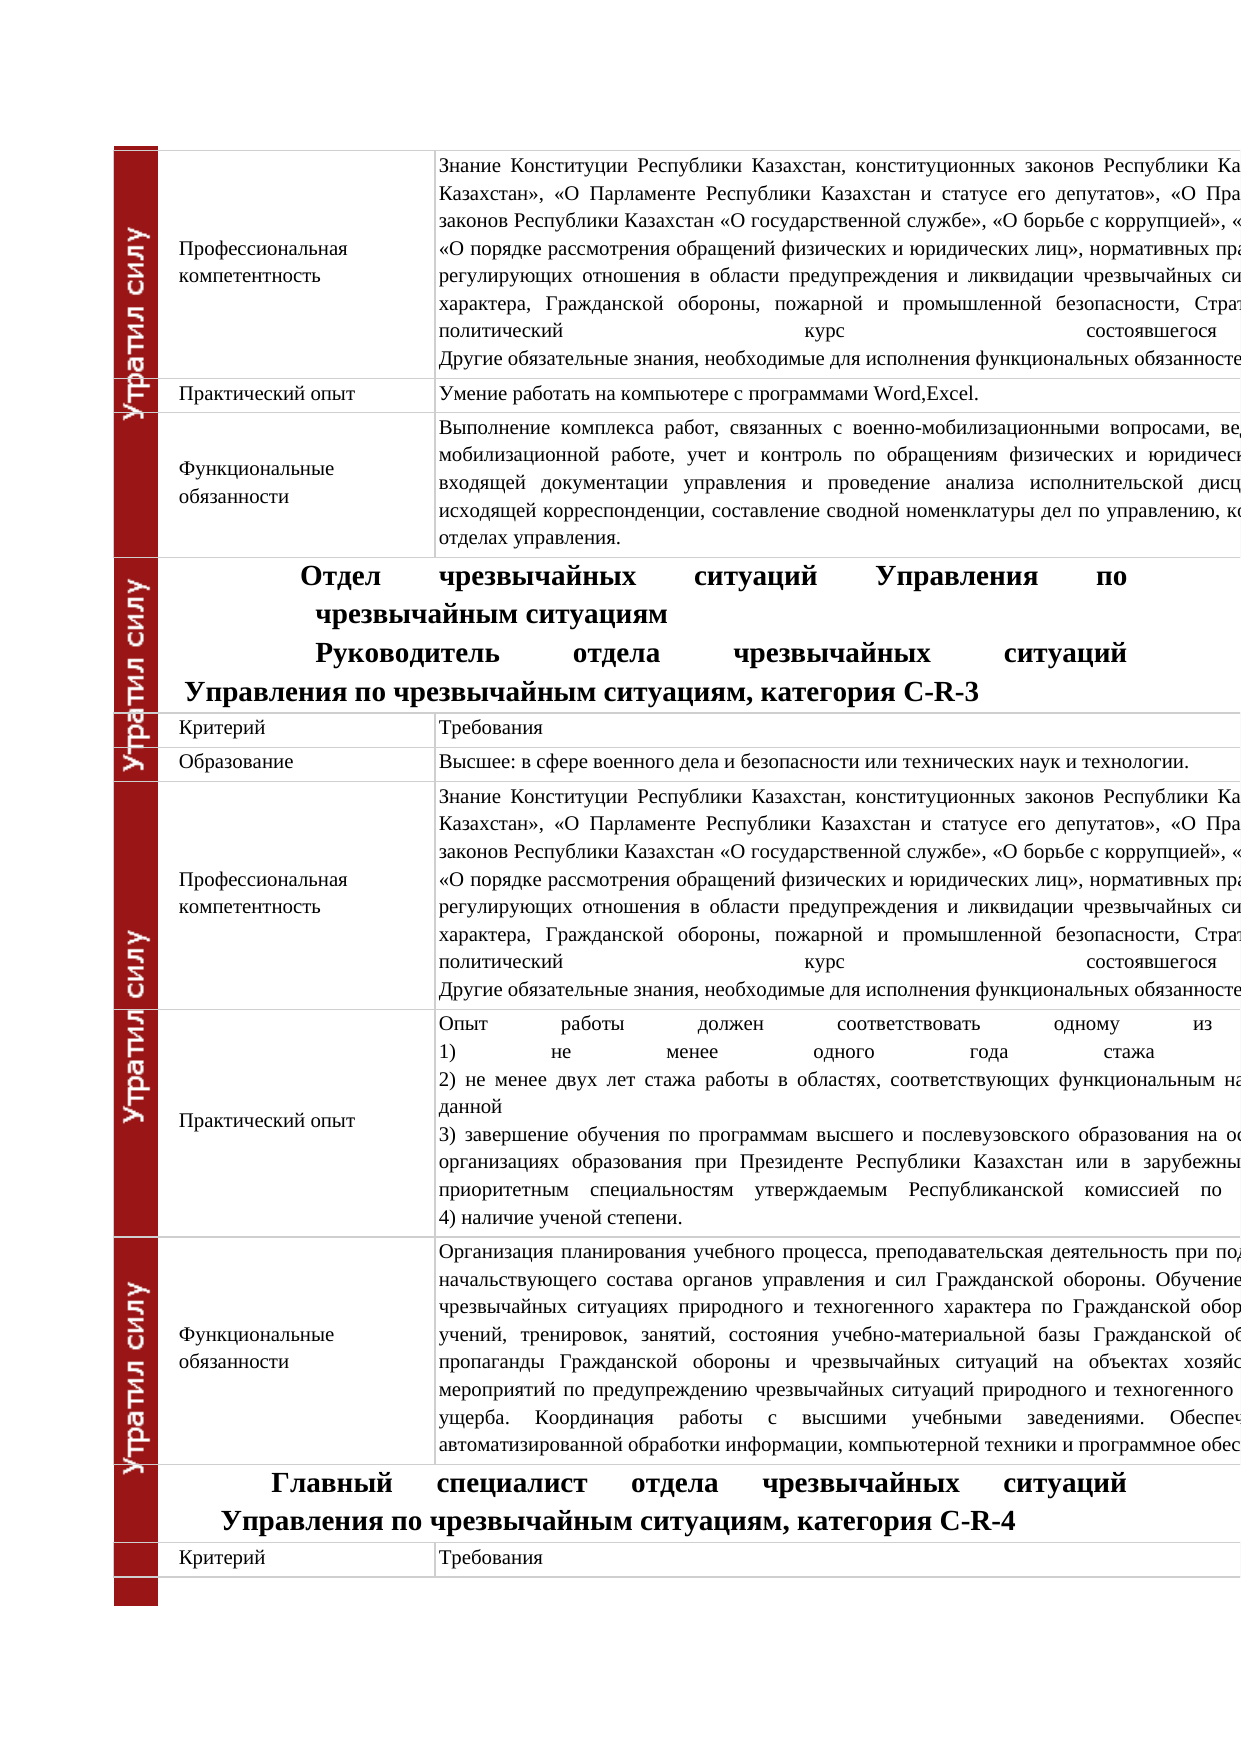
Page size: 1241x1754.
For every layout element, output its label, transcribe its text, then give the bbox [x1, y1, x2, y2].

picture [114, 1537, 158, 1542]
table_cell Образование [114, 748, 434, 781]
picture [114, 630, 158, 635]
table_cell Знание Конституции Республики Казахстан, конституционных законов Республики Казахстан «О Президенте Республики Казахстан», «О Парламенте Республики Казахстан и статусе его депутатов», «О Правительстве Республики Казахстан», законов Республики Казахстан «О государственной службе», «О борьбе с коррупцией», «Об административных процедурах», «О порядке рассмотрения обращений физических и юридических лиц», нормативных правовых актов Республики Казахстан, регулирующих отношения в области предупреждения и ликвидации чрезвычайных ситуаций природного и техногенного характера, Гражданской обороны, пожарной и промышленной безопасности, Стратегии «Казахстан – 2050»: новый политический курс состоявшегося государства. Другие обязательные знания, необходимые для исполнения функциональных обязанностей по должностям данной категории. [436, 782, 1240, 1008]
table_cell Опыт работы должен соответствовать одному из следующих требований: 1) не менее одного года стажа государственной службы; 2) не менее двух лет стажа работы в областях, соответствующих функциональным направлениям конкретной должности данной категории; 3) завершение обучения по программам высшего и послевузовского образования на основании государственного заказа в организациях образования при Президенте Республики Казахстан или в зарубежных высших учебных заведениях по приоритетным специальностям утверждаемым Республиканской комиссией по подготовке кадров за рубежом; 4) наличие ученой степени. [436, 1010, 1240, 1236]
picture [114, 707, 158, 712]
table_cell Практический опыт [114, 379, 434, 412]
table_cell Выполнение комплекса работ, связанных с военно-мобилизационными вопросами, ведение нормативных документов по мобилизационной работе, учет и контроль по обращениям физических и юридических лиц, контроль за исполнением входящей документации управления и проведение анализа исполнительской дисциплины, регистрация входящей и исходящей корреспонденции, составление сводной номенклатуры дел по управлению, контроль ведения делопроизводства в отделах управления. [436, 413, 1240, 557]
table_header Критерий [114, 714, 434, 747]
table_header Требования [436, 714, 1240, 747]
picture [114, 1578, 158, 1606]
picture [114, 146, 158, 150]
table_cell Профессиональная компетентность [114, 782, 434, 1008]
text Главный специалист отдела чрезвычайных ситуаций Управления по чрезвычайным ситуациям, категория С-R-4 [112, 1465, 1128, 1537]
table_cell Организация планирования учебного процесса, преподавательская деятельность при подготовке руководящего и командно-начальствующего состава органов управления и сил Гражданской обороны. Обучение населения действиям по защите в чрезвычайных ситуациях природного и техногенного характера по Гражданской обороне, контроль качества проведения учений, тренировок, занятий, состояния учебно-материальной базы Гражданской обороны и чрезвычайных ситуаций, пропаганды Гражданской обороны и чрезвычайных ситуаций на объектах хозяйствования. Участие в организации мероприятий по предупреждению чрезвычайных ситуаций природного и техногенного характера, и снижению возможного ущерба. Координация работы с высшими учебными заведениями. Обеспечение функционирования систем автоматизированной обработки информации, компьютерной техники и программное обеспечение отдела. [436, 1238, 1240, 1464]
table_cell Функциональные обязанности [114, 1238, 434, 1464]
table_cell Высшее: в сфере военного дела и безопасности или технических наук и технологии. [436, 748, 1240, 781]
table_cell Функциональные обязанности [114, 413, 434, 557]
table_cell Профессиональная компетентность [114, 151, 434, 378]
table_cell Практический опыт [114, 1010, 434, 1236]
table_header Требования [436, 1543, 1240, 1576]
table_header Критерий [114, 1543, 434, 1576]
text Руководитель отдела чрезвычайных ситуаций Управления по чрезвычайным ситуациям, категория С-R-3 [112, 635, 1128, 707]
table_cell Знание Конституции Республики Казахстан, конституционных законов Республики Казахстан «О Президенте Республики Казахстан», «О Парламенте Республики Казахстан и статусе его депутатов», «О Правительстве Республики Казахстан», законов Республики Казахстан «О государственной службе», «О борьбе с коррупцией», «Об административных процедурах», «О порядке рассмотрения обращений физических и юридических лиц», нормативных правовых актов Республики Казахстан, регулирующих отношения в области предупреждения и ликвидации чрезвычайных ситуаций природного и техногенного характера, Гражданской обороны, пожарной и промышленной безопасности, Стратегии «Казахстан – 2050»: новый политический курс состоявшегося государства. Другие обязательные знания, необходимые для исполнения функциональных обязанностей по должностям данной категории. [436, 151, 1240, 378]
table_cell Умение работать на компьютере с программами Word,Excel. [436, 379, 1240, 412]
text Отдел чрезвычайных ситуаций Управления по чрезвычайным ситуациям [112, 558, 1128, 630]
